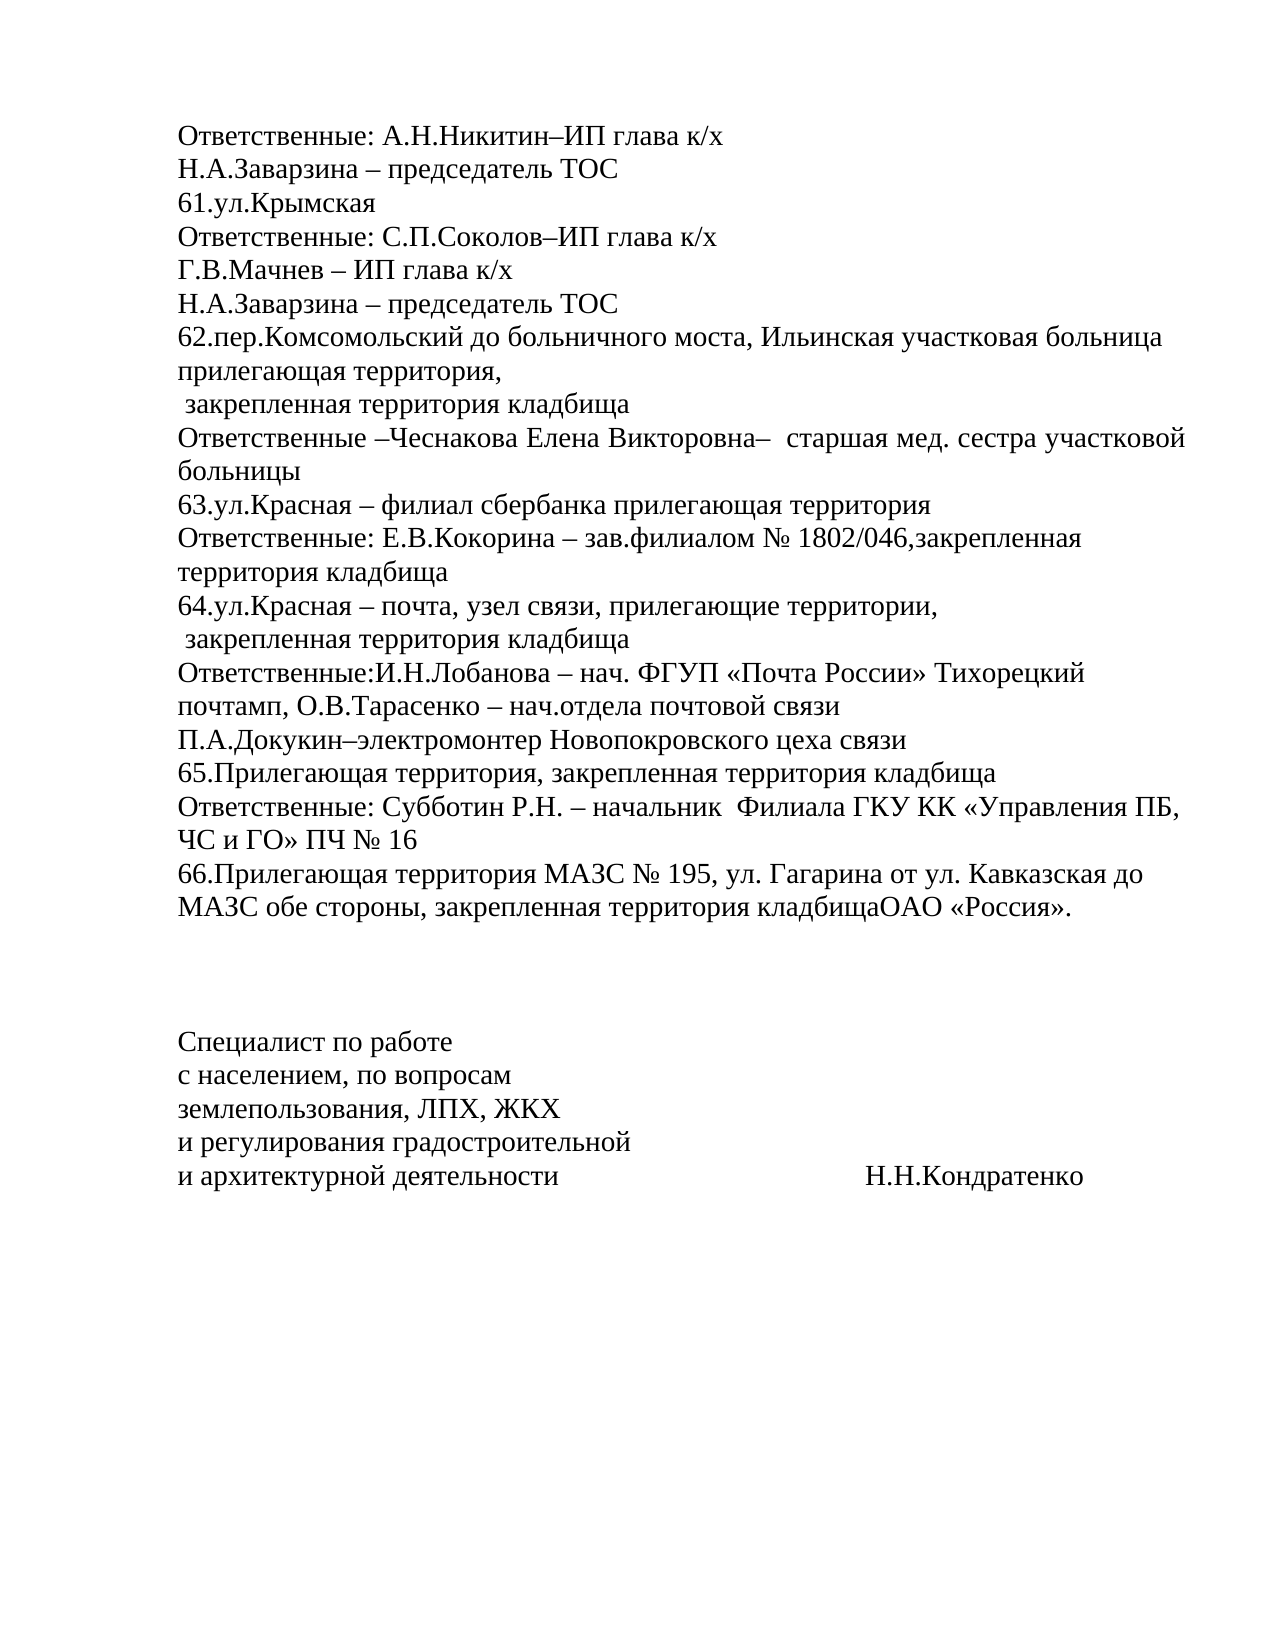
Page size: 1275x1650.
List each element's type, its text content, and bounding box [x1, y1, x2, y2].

text 61.ул.Крымская [177, 185, 1186, 219]
text с населением, по вопросам [177, 1057, 1186, 1091]
text 66.Прилегающая территория МАЗС № 195, ул. Гагарина от ул. Кавказская до МАЗС обе стороны, закрепленная территория кладбищаОАО «Россия». [177, 856, 1186, 923]
text 63.ул.Красная – филиал сбербанка прилегающая территория [177, 487, 1186, 521]
text Ответственные: А.Н.Никитин–ИП глава к/х [177, 118, 1186, 152]
text 65.Прилегающая территория, закрепленная территория кладбища [177, 755, 1186, 789]
text Ответственные: Е.В.Кокорина – зав.филиалом № 1802/046,закрепленная территория кладбища [177, 521, 1186, 588]
text Н.А.Заварзина – председатель ТОС [177, 286, 1186, 319]
text землепользования, ЛПХ, ЖКХ [177, 1091, 1186, 1124]
text закрепленная территория кладбища [177, 621, 1186, 655]
text Ответственные: Субботин Р.Н. – начальник Филиала ГКУ КК «Управления ПБ, ЧС и ГО» ПЧ № 16 [177, 789, 1186, 856]
text Ответственные: С.П.Соколов–ИП глава к/х [177, 219, 1186, 252]
text и регулирования градостроительной [177, 1124, 1186, 1158]
text П.А.Докукин–электромонтер Новопокровского цеха связи [177, 722, 1186, 755]
text Н.А.Заварзина – председатель ТОС [177, 152, 1186, 185]
text закрепленная территория кладбища [177, 386, 1186, 420]
text 62.пер.Комсомольский до больничного моста, Ильинская участковая больница прилегающая территория, [177, 319, 1186, 386]
text Ответственные –Чеснакова Елена Викторовна– старшая мед. сестра участковой больницы [177, 420, 1186, 487]
text и архитектурной деятельности Н.Н.Кондратенко [177, 1158, 1186, 1191]
text Ответственные:И.Н.Лобанова – нач. ФГУП «Почта России» Тихорецкий почтамп, О.В.Тарасенко – нач.отдела почтовой связи [177, 655, 1186, 722]
text Г.В.Мачнев – ИП глава к/х [177, 252, 1186, 286]
text Специалист по работе [177, 1024, 1186, 1057]
text 64.ул.Красная – почта, узел связи, прилегающие территории, [177, 588, 1186, 621]
